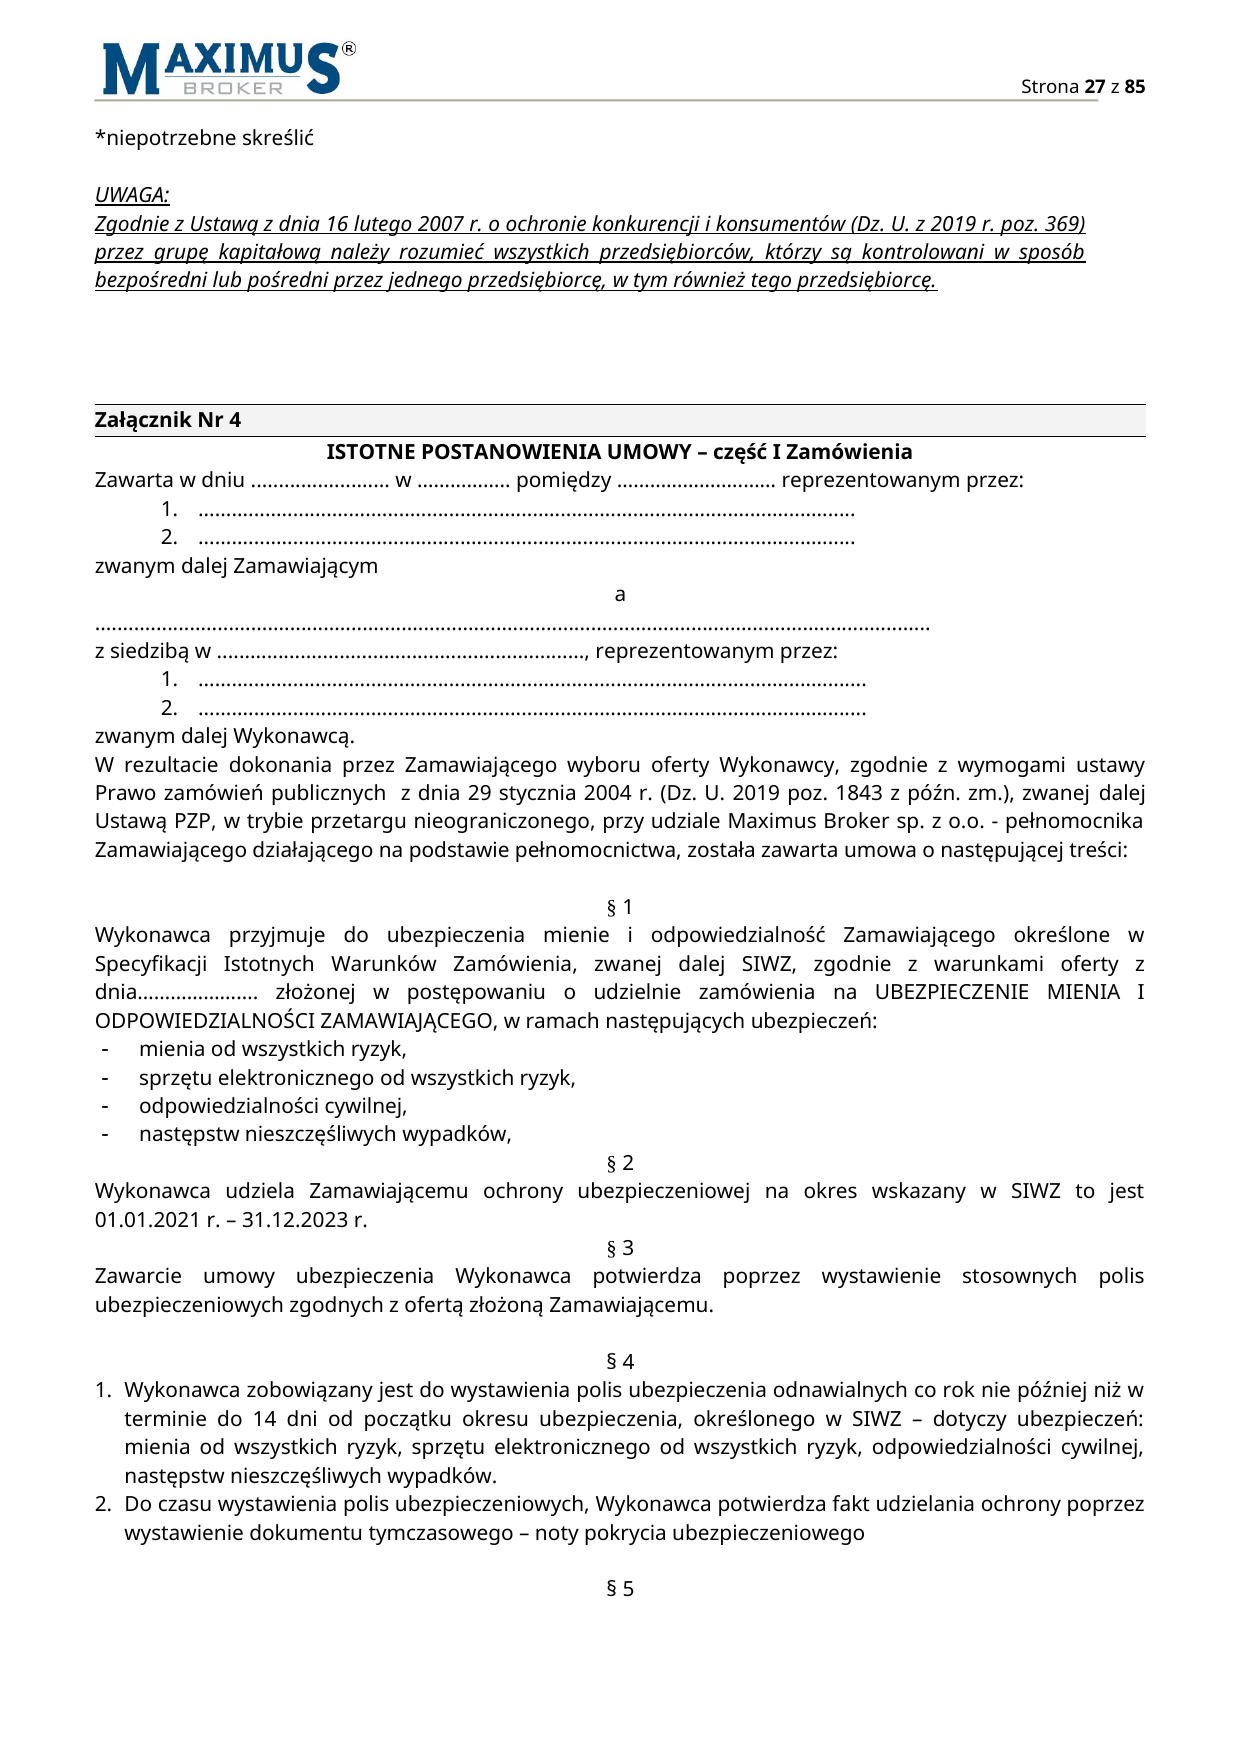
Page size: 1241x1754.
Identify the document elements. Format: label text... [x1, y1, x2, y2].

list następstw nieszczęśliwych wypadków, [101, 1119, 1146, 1148]
text § 5 [94, 1574, 1146, 1603]
list ........................................................................................................................ [161, 693, 1146, 721]
text ISTOTNE POSTANOWIENIA UMOWY – część I Zamówienia [94, 437, 1146, 465]
list Do czasu wystawienia polis ubezpieczeniowych, Wykonawca potwierdza fakt udzielania ochrony poprzez wystawienie dokumentu tymczasowego – noty pokrycia ubezpieczeniowego [94, 1489, 1146, 1546]
text 1 [94, 892, 1146, 920]
text Zgodnie z Ustawą z dnia 16 lutego 2007 r. o ochronie konkurencji i konsumentów (Dz. U. z 2019 r. poz. 369) przez grupę kapitałową należy rozumieć wszystkich przedsiębiorców, którzy są kontrolowani w sposób bezpośredni lub pośredni przez jednego przedsiębiorcę, w tym również tego przedsiębiorcę. [94, 209, 1087, 294]
text § 4 [94, 1347, 1146, 1375]
text z siedzibą w .................................................................., reprezentowanym przez: [94, 636, 1146, 664]
text W rezultacie dokonania przez Zamawiającego wyboru oferty Wykonawcy, zgodnie z wymogami ustawy Prawo zamówień publicznych z dnia 29 stycznia 2004 r. (Dz. U. 2019 poz. 1843 z późn. zm.), zwanej dalej Ustawą PZP, w trybie przetargu nieograniczonego, przy udziale Maximus Broker sp. z o.o. - pełnomocnika Zamawiającego działającego na podstawie pełnomocnictwa, została zawarta umowa o następującej treści: [94, 750, 1146, 863]
text Wykonawca przyjmuje do ubezpieczenia mienie i odpowiedzialność Zamawiającego określone w Specyfikacji Istotnych Warunków Zamówienia, zwanej dalej SIWZ, zgodnie z warunkami oferty z dnia…………………. złożonej w postępowaniu o udzielnie zamówienia na UBEZPIECZENIE MIENIA I ODPOWIEDZIALNOŚCI ZAMAWIAJĄCEGO, w ramach następujących ubezpieczeń: [94, 920, 1146, 1034]
text *niepotrzebne skreślić [94, 123, 1146, 152]
subtitle Załącznik Nr 4 [94, 405, 1146, 437]
list sprzętu elektronicznego od wszystkich ryzyk, [101, 1063, 1146, 1091]
text Zawarta w dniu ......................... w …………….. pomiędzy ……………….….…… reprezentowanym przez: [94, 465, 1146, 494]
text UWAGA: [94, 180, 1087, 209]
text Wykonawca udziela Zamawiającemu ochrony ubezpieczeniowej na okres wskazany w SIWZ to jest 01.01.2021 r. – 31.12.2023 r. [94, 1176, 1146, 1233]
picture [97, 37, 362, 99]
text 3 [94, 1233, 1146, 1262]
text ...................................................................................................................................................... [94, 608, 1146, 636]
text zwanym dalej Wykonawcą. [94, 721, 1146, 750]
list mienia od wszystkich ryzyk, [101, 1034, 1146, 1063]
list odpowiedzialności cywilnej, [101, 1091, 1146, 1119]
text Zawarcie umowy ubezpieczenia Wykonawca potwierdza poprzez wystawienie stosownych polis ubezpieczeniowych zgodnych z ofertą złożoną Zamawiającemu. [94, 1262, 1146, 1318]
text a [94, 579, 1146, 608]
list Wykonawca zobowiązany jest do wystawienia polis ubezpieczenia odnawialnych co rok nie później niż w terminie do 14 dni od początku okresu ubezpieczenia, określonego w SIWZ – dotyczy ubezpieczeń: mienia od wszystkich ryzyk, sprzętu elektronicznego od wszystkich ryzyk, odpowiedzialności cywilnej, następstw nieszczęśliwych wypadków. [94, 1375, 1146, 1489]
list ...................................................................................................................... [161, 522, 1146, 551]
list ...................................................................................................................... [161, 494, 1146, 522]
text 2 [94, 1148, 1146, 1176]
list ........................................................................................................................ [161, 664, 1146, 693]
text zwanym dalej Zamawiającym [94, 551, 1146, 579]
